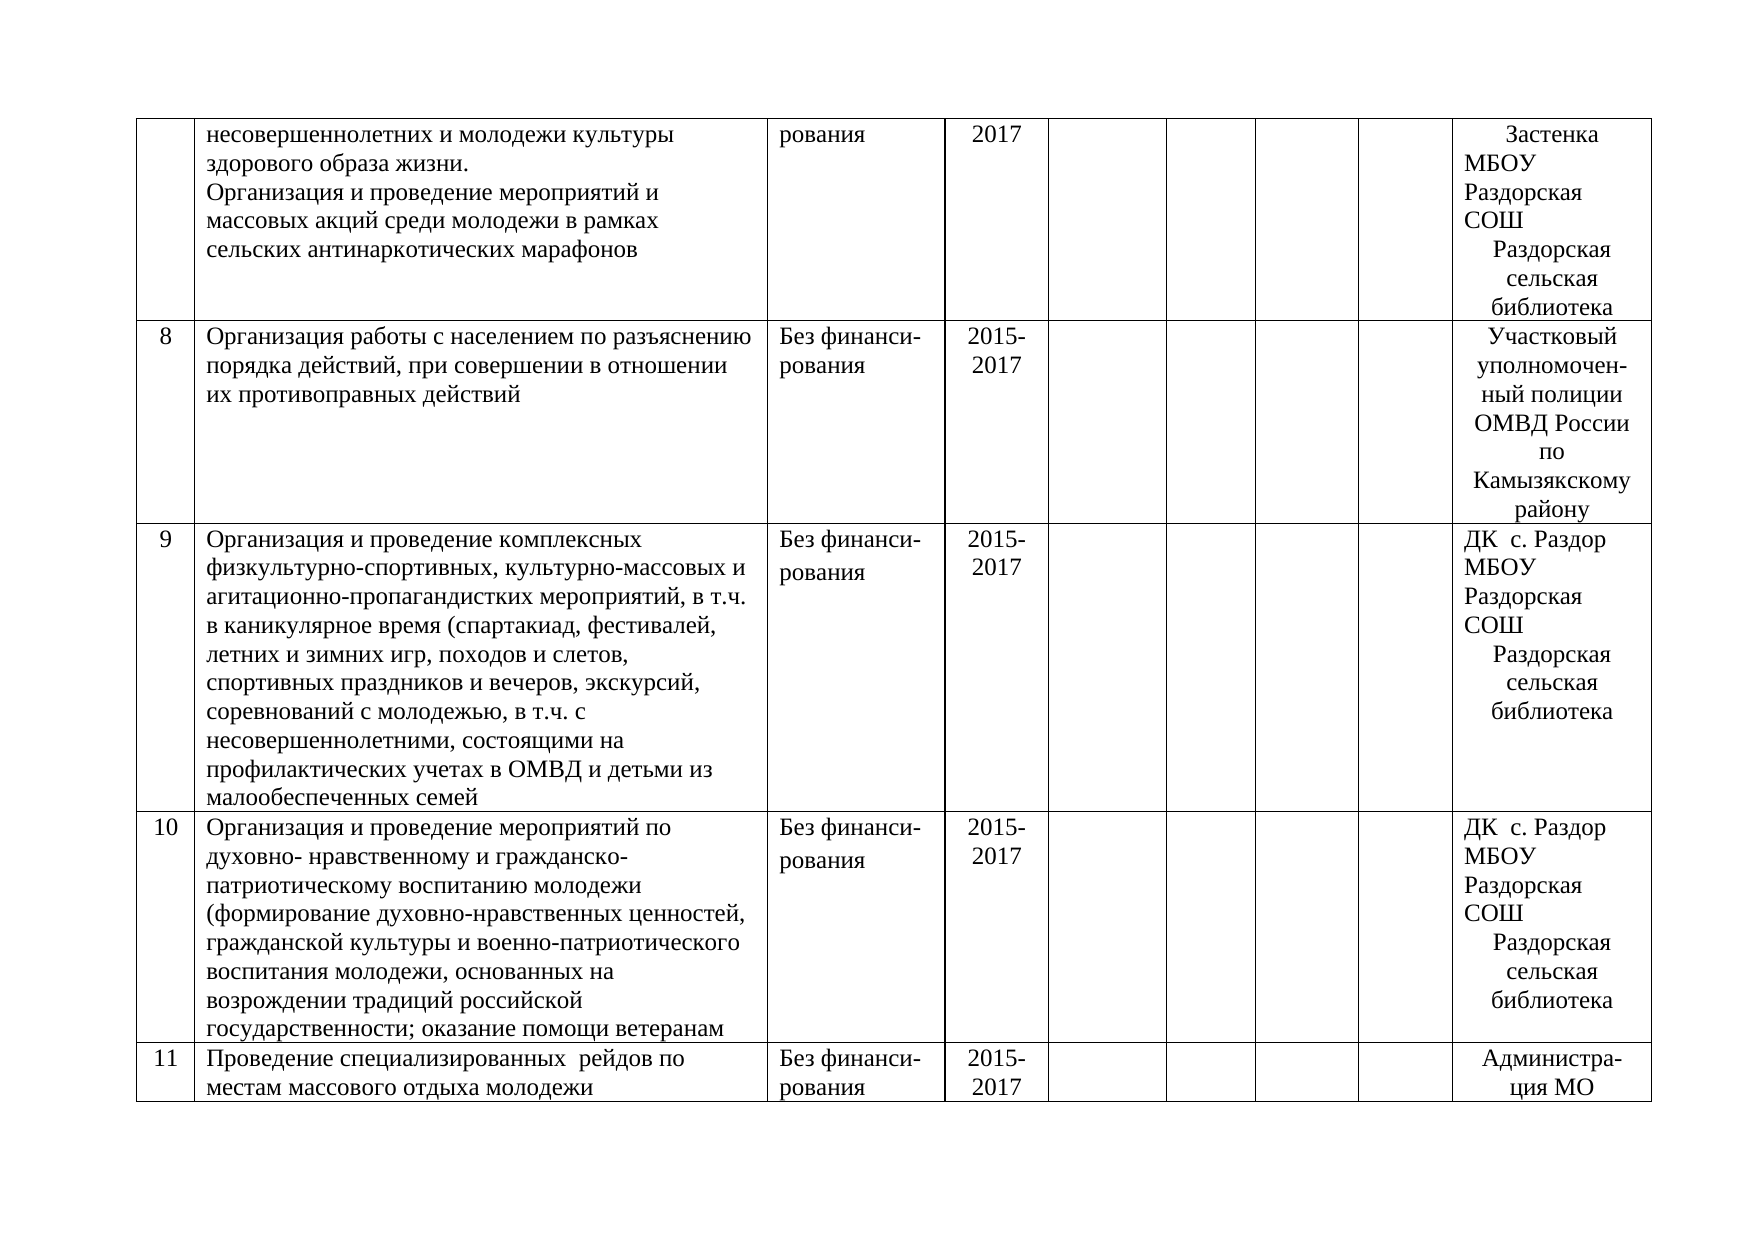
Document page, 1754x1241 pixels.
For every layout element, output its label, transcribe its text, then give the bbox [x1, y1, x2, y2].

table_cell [1453, 1043, 1651, 1101]
table_cell [1167, 1043, 1255, 1101]
table_cell [1256, 1043, 1358, 1101]
table_cell Без финанси-рования [768, 119, 944, 320]
table_cell [1049, 524, 1166, 811]
table_cell [1359, 1043, 1452, 1101]
table_cell 7 [137, 119, 194, 320]
table_cell [1167, 812, 1255, 1042]
table_cell 2015-2017 [946, 524, 1048, 811]
table_cell [1256, 524, 1358, 811]
table_cell ДК с. Раздор МБОУ Раздорская СОШ Раздорская сельская библиотека [1453, 524, 1651, 811]
table_cell ДК с. Раздор МБОУ Раздорская СОШ Раздорская сельская библиотека [1453, 812, 1651, 1042]
table_cell Организация и проведение мероприятий по духовно- нравственному и гражданско-патриотическому воспитанию молодежи (формирование духовно-нравственных ценностей, гражданской культуры и военно-патриотического воспитания молодежи, основанных на возрождении традиций российской государственности; оказание помощи ветеранам [195, 812, 767, 1042]
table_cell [1453, 119, 1651, 320]
table_cell 11 [137, 1043, 194, 1101]
table_cell [1049, 1043, 1166, 1101]
table_cell [1049, 321, 1166, 523]
table_cell Организация работы с населением по разъяснению порядка действий, при совершении в отношении их противоправных действий [195, 321, 767, 523]
table_cell [1167, 524, 1255, 811]
table_cell Без финанси-рования [768, 812, 944, 1042]
table_cell [1359, 524, 1452, 811]
table_cell [1167, 119, 1255, 320]
table_cell Без финанси-рования [768, 1043, 944, 1101]
table_cell [1359, 321, 1452, 523]
table_cell [1167, 321, 1255, 523]
table_cell 2015-2017 [946, 812, 1048, 1042]
table_cell Участковый уполномочен-ный полиции ОМВД России по Камызякскому району [1453, 321, 1651, 523]
table_cell [1359, 119, 1452, 320]
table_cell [195, 119, 767, 320]
table_cell Без финанси-рования [768, 321, 944, 523]
table_cell 2015-2017 [946, 1043, 1048, 1101]
table_cell [1049, 119, 1166, 320]
table_cell [1049, 812, 1166, 1042]
table_cell [1256, 321, 1358, 523]
table_cell [1359, 812, 1452, 1042]
table_cell Без финанси-рования [768, 524, 944, 811]
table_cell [195, 1043, 767, 1101]
table_cell [1256, 812, 1358, 1042]
table_cell 10 [137, 812, 194, 1042]
table_cell 2015-2017 [946, 119, 1048, 320]
table_cell 2015-2017 [946, 321, 1048, 523]
table_cell Организация и проведение комплексных физкультурно-спортивных, культурно-массовых и агитационно-пропагандистких мероприятий, в т.ч. в каникулярное время (спартакиад, фестивалей, летних и зимних игр, походов и слетов, спортивных праздников и вечеров, экскурсий, соревнований с молодежью, в т.ч. с несовершеннолетними, состоящими на профилактических учетах в ОМВД и детьми из малообеспеченных семей [195, 524, 767, 811]
table_cell 9 [137, 524, 194, 811]
table_cell 8 [137, 321, 194, 523]
table_cell [1256, 119, 1358, 320]
